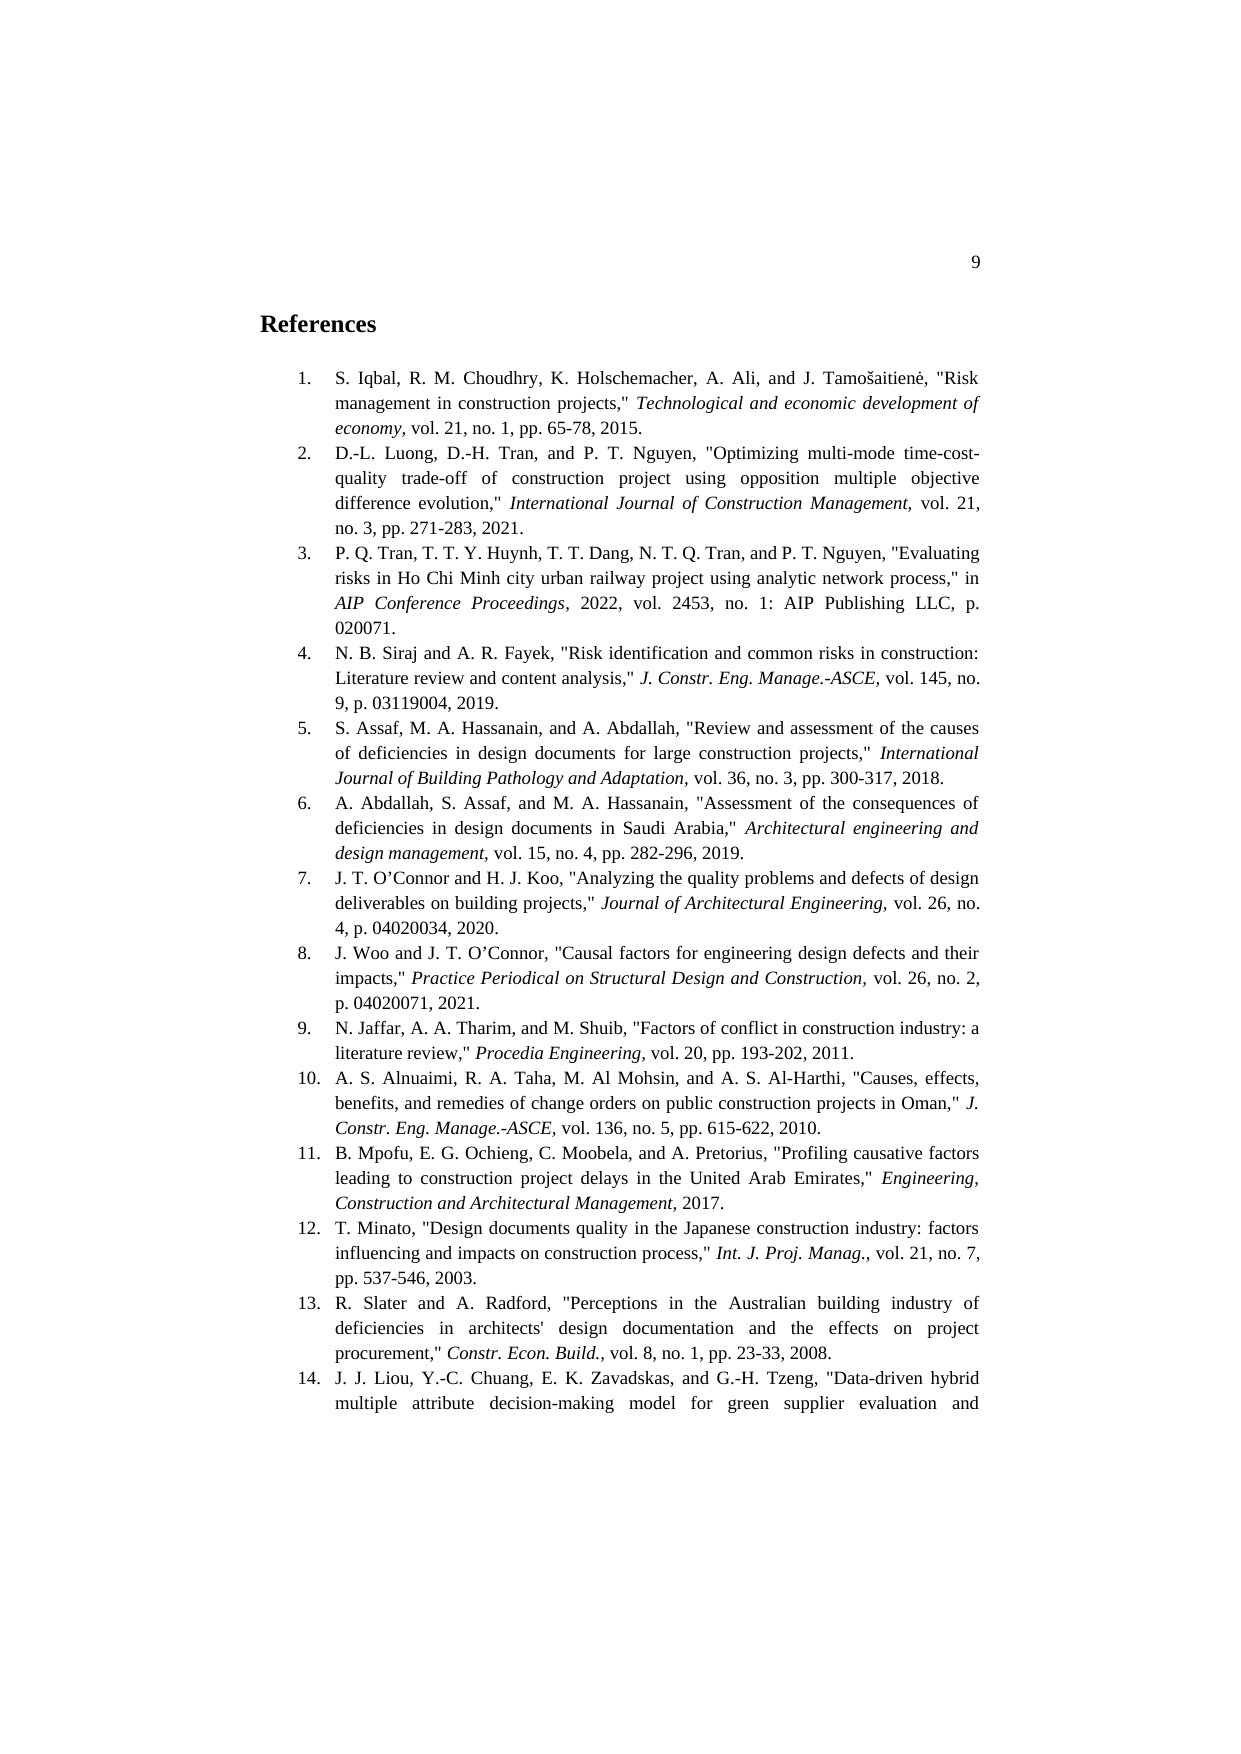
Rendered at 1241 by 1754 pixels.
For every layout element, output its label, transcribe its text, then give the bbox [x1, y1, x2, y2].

list D.-L. Luong, D.-H. Tran, and P. T. Nguyen, "Optimizing multi-mode time-cost-quality trade-off of construction project using opposition multiple objective difference evolution," International Journal of Construction Management, vol. 21, no. 3, pp. 271-283, 2021. [297, 438, 980, 538]
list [297, 1363, 980, 1413]
list T. Minato, "Design documents quality in the Japanese construction industry: factors influencing and impacts on construction process," Int. J. Proj. Manag., vol. 21, no. 7, pp. 537-546, 2003. [297, 1213, 980, 1288]
list S. Assaf, M. A. Hassanain, and A. Abdallah, "Review and assessment of the causes of deficiencies in design documents for large construction projects," International Journal of Building Pathology and Adaptation, vol. 36, no. 3, pp. 300-317, 2018. [297, 713, 980, 788]
list A. Abdallah, S. Assaf, and M. A. Hassanain, "Assessment of the consequences of deficiencies in design documents in Saudi Arabia," Architectural engineering and design management, vol. 15, no. 4, pp. 282-296, 2019. [297, 788, 980, 863]
subtitle References [260, 307, 921, 338]
list B. Mpofu, E. G. Ochieng, C. Moobela, and A. Pretorius, "Profiling causative factors leading to construction project delays in the United Arab Emirates," Engineering, Construction and Architectural Management, 2017. [297, 1138, 980, 1213]
list P. Q. Tran, T. T. Y. Huynh, T. T. Dang, N. T. Q. Tran, and P. T. Nguyen, "Evaluating risks in Ho Chi Minh city urban railway project using analytic network process," in AIP Conference Proceedings, 2022, vol. 2453, no. 1: AIP Publishing LLC, p. 020071. [297, 538, 980, 638]
list S. Iqbal, R. M. Choudhry, K. Holschemacher, A. Ali, and J. Tamošaitienė, "Risk management in construction projects," Technological and economic development of economy, vol. 21, no. 1, pp. 65-78, 2015. [297, 363, 980, 438]
list N. B. Siraj and A. R. Fayek, "Risk identification and common risks in construction: Literature review and content analysis," J. Constr. Eng. Manage.-ASCE, vol. 145, no. 9, p. 03119004, 2019. [297, 638, 980, 713]
list J. Woo and J. T. O’Connor, "Causal factors for engineering design defects and their impacts," Practice Periodical on Structural Design and Construction, vol. 26, no. 2, p. 04020071, 2021. [297, 938, 980, 1013]
list A. S. Alnuaimi, R. A. Taha, M. Al Mohsin, and A. S. Al-Harthi, "Causes, effects, benefits, and remedies of change orders on public construction projects in Oman," J. Constr. Eng. Manage.-ASCE, vol. 136, no. 5, pp. 615-622, 2010. [297, 1063, 980, 1138]
list R. Slater and A. Radford, "Perceptions in the Australian building industry of deficiencies in architects' design documentation and the effects on project procurement," Constr. Econ. Build., vol. 8, no. 1, pp. 23-33, 2008. [297, 1288, 980, 1363]
list J. T. O’Connor and H. J. Koo, "Analyzing the quality problems and defects of design deliverables on building projects," Journal of Architectural Engineering, vol. 26, no. 4, p. 04020034, 2020. [297, 863, 980, 938]
list N. Jaffar, A. A. Tharim, and M. Shuib, "Factors of conflict in construction industry: a literature review," Procedia Engineering, vol. 20, pp. 193-202, 2011. [297, 1013, 980, 1063]
